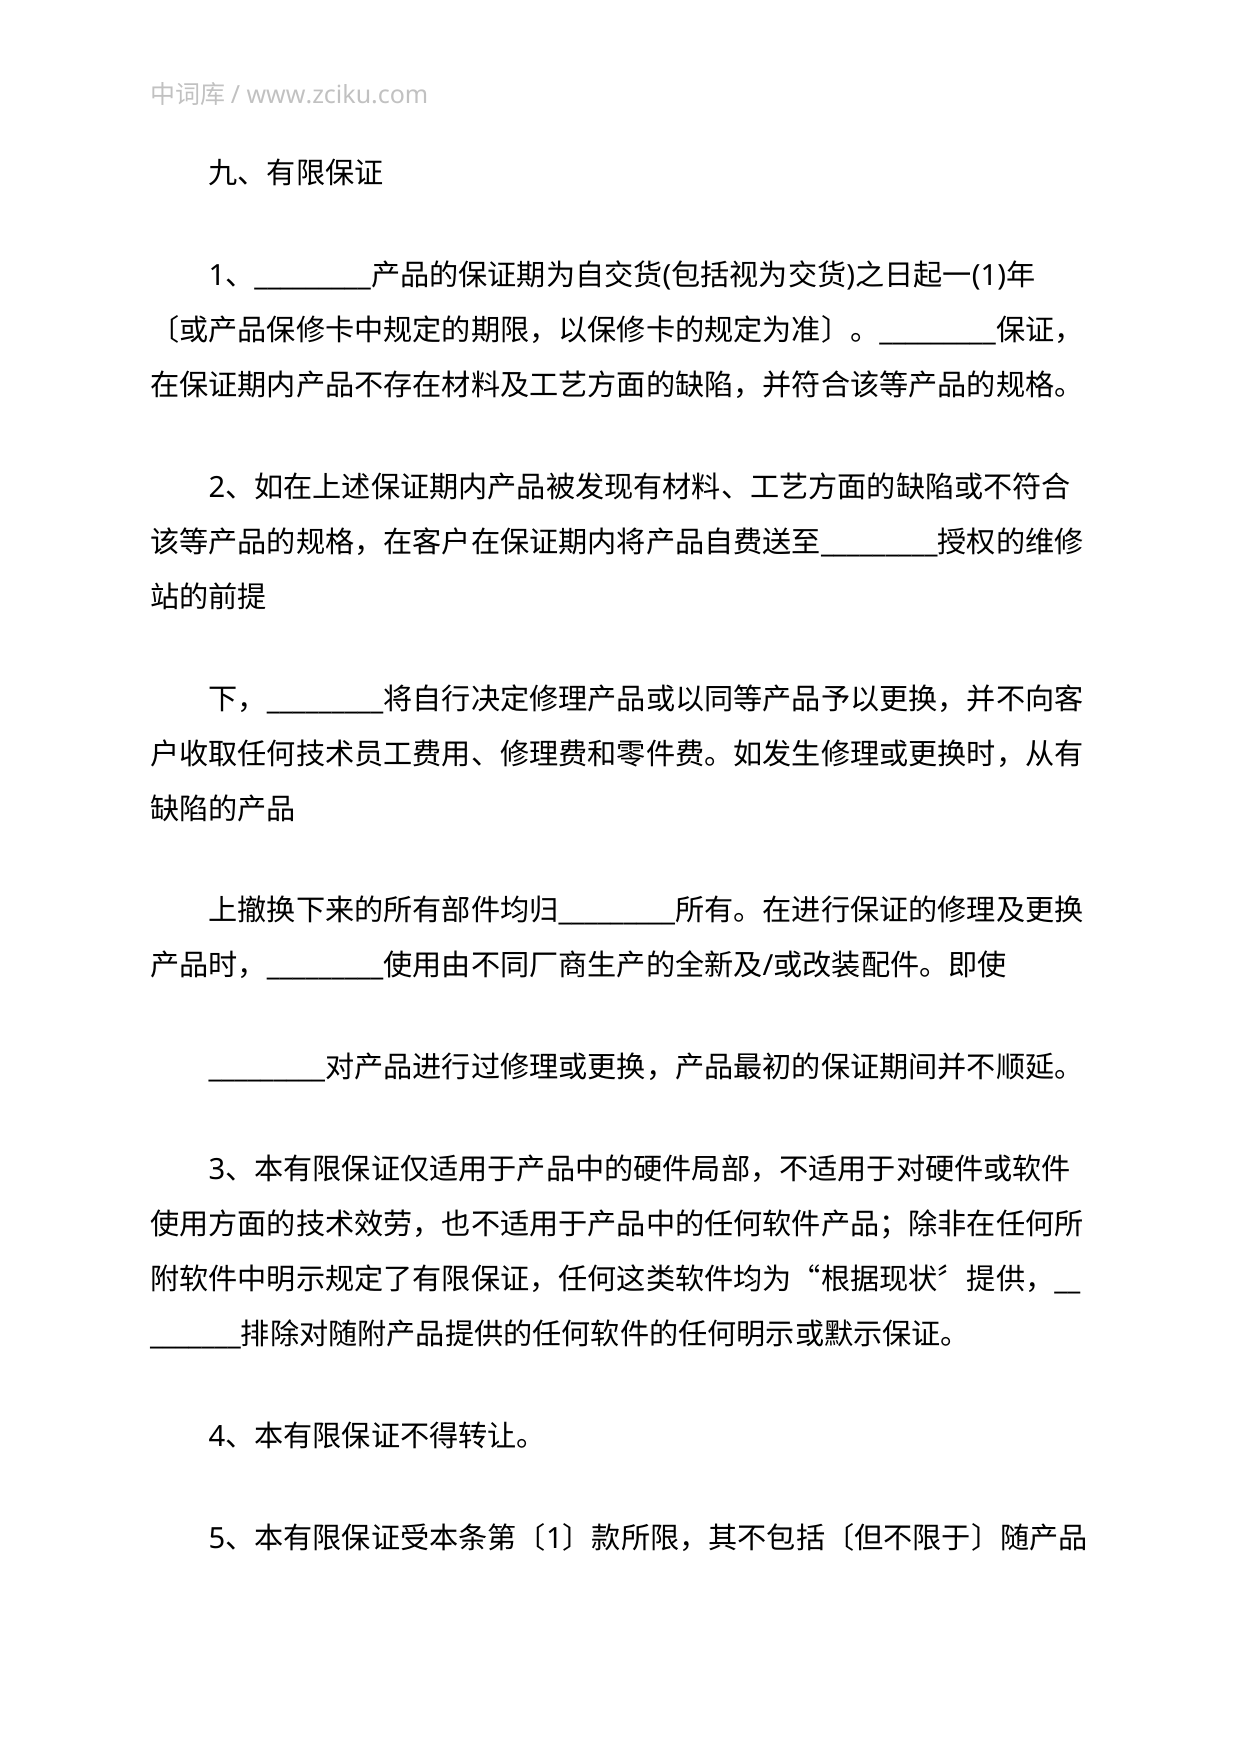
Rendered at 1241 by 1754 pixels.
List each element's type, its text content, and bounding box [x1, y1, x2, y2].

text _________对产品进行过修理或更换，产品最初的保证期间并不顺延。 [150, 1044, 1090, 1086]
text 上撤换下来的所有部件均归_________所有。在进行保证的修理及更换产品时，_________使用由不同厂商生产的全新及/或改装配件。即使 [150, 887, 1090, 984]
text 1、_________产品的保证期为自交货(包括视为交货)之日起一(1)年〔或产品保修卡中规定的期限，以保修卡的规定为准〕。_________保证，在保证期内产品不存在材料及工艺方面的缺陷，并符合该等产品的规格。 [150, 252, 1090, 404]
text 2、如在上述保证期内产品被发现有材料、工艺方面的缺陷或不符合该等产品的规格，在客户在保证期内将产品自费送至_________授权的维修站的前提 [150, 463, 1090, 616]
text 下，_________将自行决定修理产品或以同等产品予以更换，并不向客户收取任何技术员工费用、修理费和零件费。如发生修理或更换时，从有缺陷的产品 [150, 675, 1090, 827]
text 4、本有限保证不得转让。 [150, 1413, 1090, 1455]
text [150, 1515, 1090, 1557]
text 3、本有限保证仅适用于产品中的硬件局部，不适用于对硬件或软件使用方面的技术效劳，也不适用于产品中的任何软件产品；除非在任何所附软件中明示规定了有限保证，任何这类软件均为“根据现状〞提供，_________排除对随附产品提供的任何软件的任何明示或默示保证。 [150, 1146, 1090, 1353]
text 九、有限保证 [150, 150, 1090, 192]
